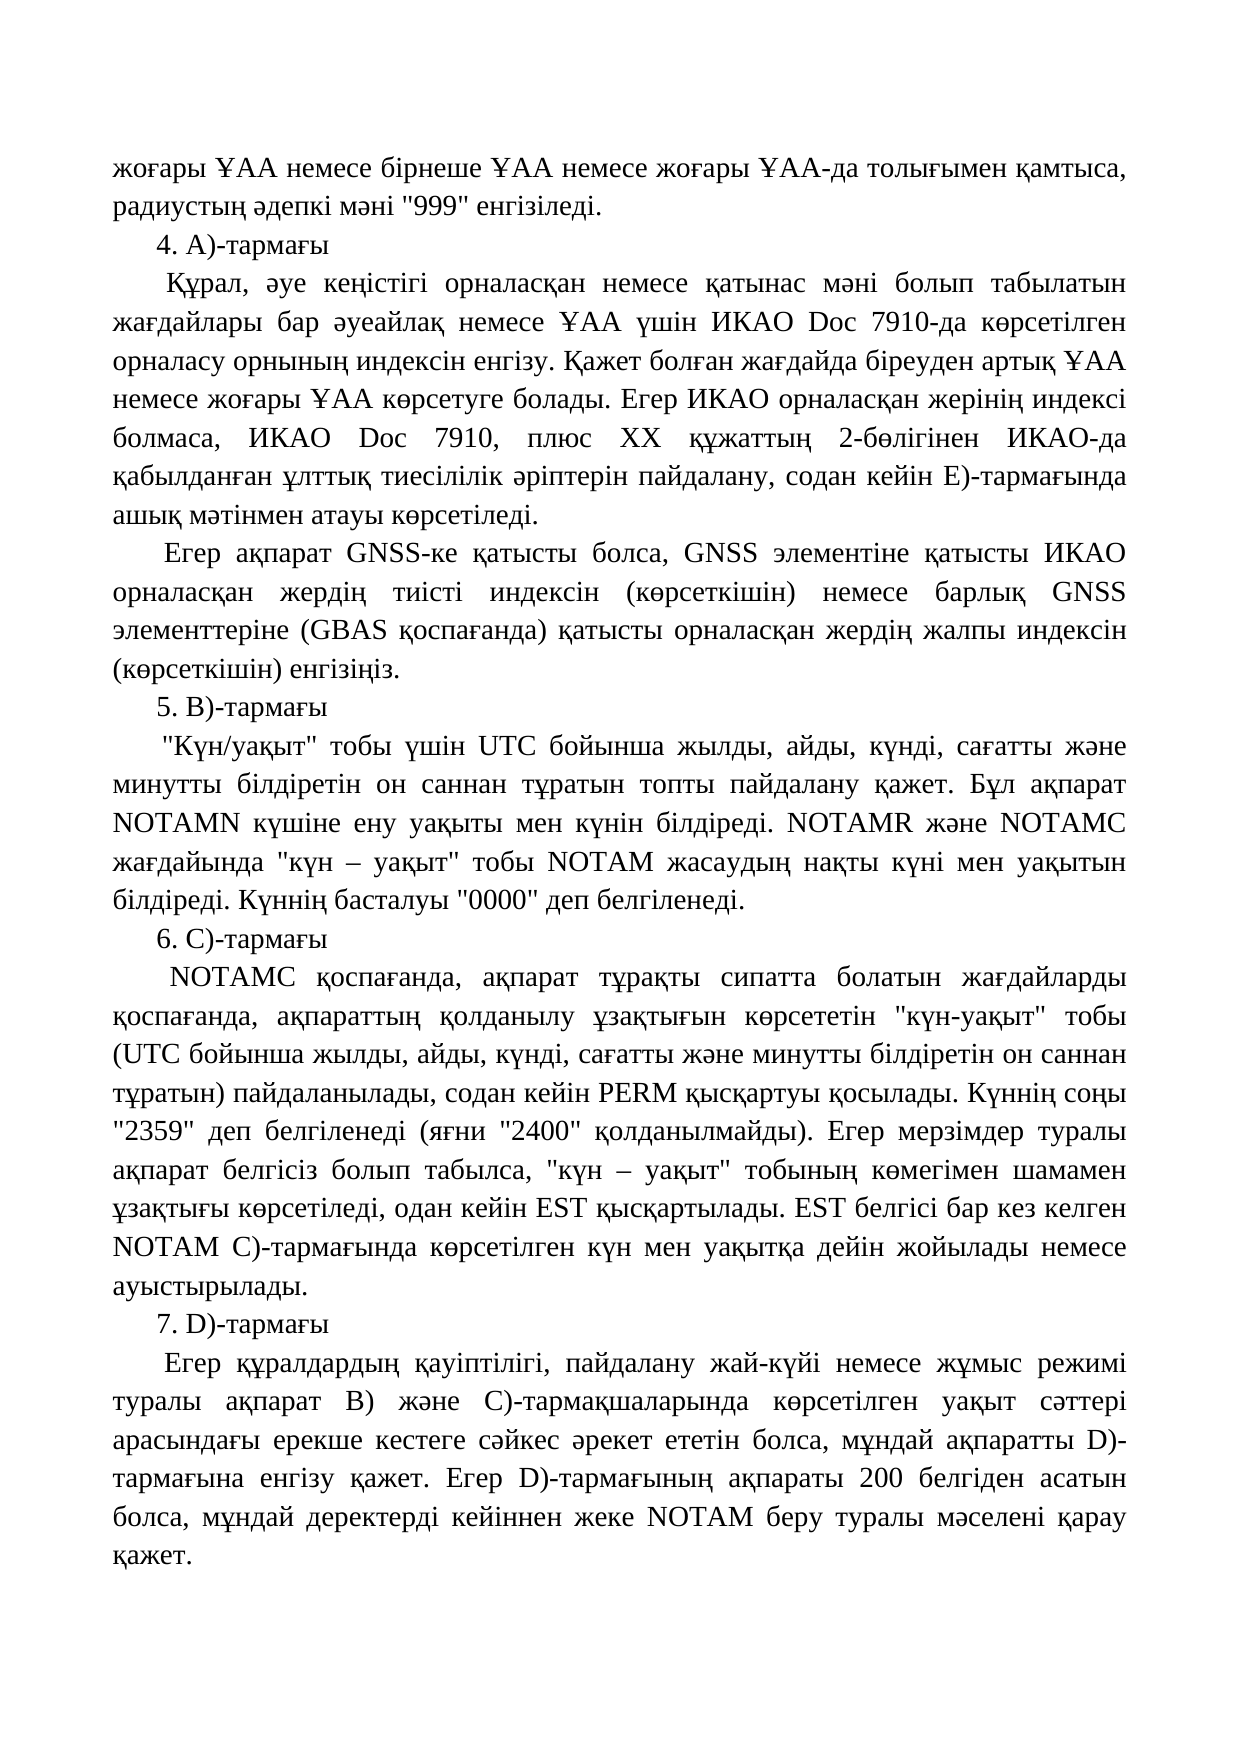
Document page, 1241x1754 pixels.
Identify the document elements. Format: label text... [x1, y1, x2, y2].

text Егер ақпарат GNSS-ке қатысты болса, GNSS элементіне қатысты ИКАО орналасқан жердің тиісті индексін (көрсеткішін) немесе барлық GNSS элементтеріне (GBAS қоспағанда) қатысты орналасқан жердің жалпы индексін (көрсеткішін) енгізіңіз. [112, 535, 1128, 684]
text Құрал, әуе кеңістігі орналасқан немесе қатынас мәні болып табылатын жағдайлары бар әуеайлақ немесе ҰАА үшін ИКАО Doc 7910-да көрсетілген орналасу орнының индексін енгізу. Қажет болған жағдайда біреуден артық ҰАА немесе жоғары ҰАА көрсетуге болады. Егер ИКАО орналасқан жерінің индексі болмаса, ИКАО Dос 7910, плюс ХХ құжаттың 2-бөлігінен ИКАО-да қабылданған ұлттық тиесілілік әріптерін пайдалану, содан кейін Е)-тармағында ашық мәтінмен атауы көрсетіледі. [112, 266, 1128, 530]
text 7. D)-тармағы [112, 1306, 1128, 1340]
text 6. С)-тармағы [112, 921, 1128, 954]
text NОТАМС қоспағанда, ақпарат тұрақты сипатта болатын жағдайларды қоспағанда, ақпараттың қолданылу ұзақтығын көрсететін "күн-уақыт" тобы (UTC бойынша жылды, айды, күнді, сағатты және минутты білдіретін он саннан тұратын) пайдаланылады, содан кейін PERM қысқартуы қосылады. Күннің соңы "2359" деп белгіленеді (яғни "2400" қолданылмайды). Егер мерзімдер туралы ақпарат белгісіз болып табылса, "күн – уақыт" тобының көмегімен шамамен ұзақтығы көрсетіледі, одан кейін ЕЅТ қысқартылады. ЕЅТ белгісі бар кез келген NОТАМ С)-тармағында көрсетілген күн мен уақытқа дейін жойылады немесе ауыстырылады. [112, 959, 1128, 1301]
text 5. В)-тармағы [112, 689, 1128, 723]
text Егер құралдардың қауіптілігі, пайдалану жай-күйі немесе жұмыс режимі туралы ақпарат В) және С)-тармақшаларында көрсетілген уақыт сәттері арасындағы ерекше кестеге сәйкес әрекет ететін болса, мұндай ақпаратты D)-тармағына енгізу қажет. Егер D)-тармағының ақпараты 200 белгіден асатын болса, мұндай деректерді кейіннен жеке NОТAM беру туралы мәселені қарау қажет. [112, 1345, 1128, 1571]
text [112, 150, 1128, 222]
text "Күн/уақыт" тобы үшін UТС бойынша жылды, айды, күнді, сағатты және минутты білдіретін он саннан тұратын топты пайдалану қажет. Бұл ақпарат NОТАМN күшіне ену уақыты мен күнін білдіреді. NOTAMR және NOTAMС жағдайында "күн – уақыт" тобы NOTAM жасаудың нақты күні мен уақытын білдіреді. Күннің басталуы "0000" деп белгіленеді. [112, 728, 1128, 916]
text 4. А)-тармағы [112, 227, 1128, 261]
